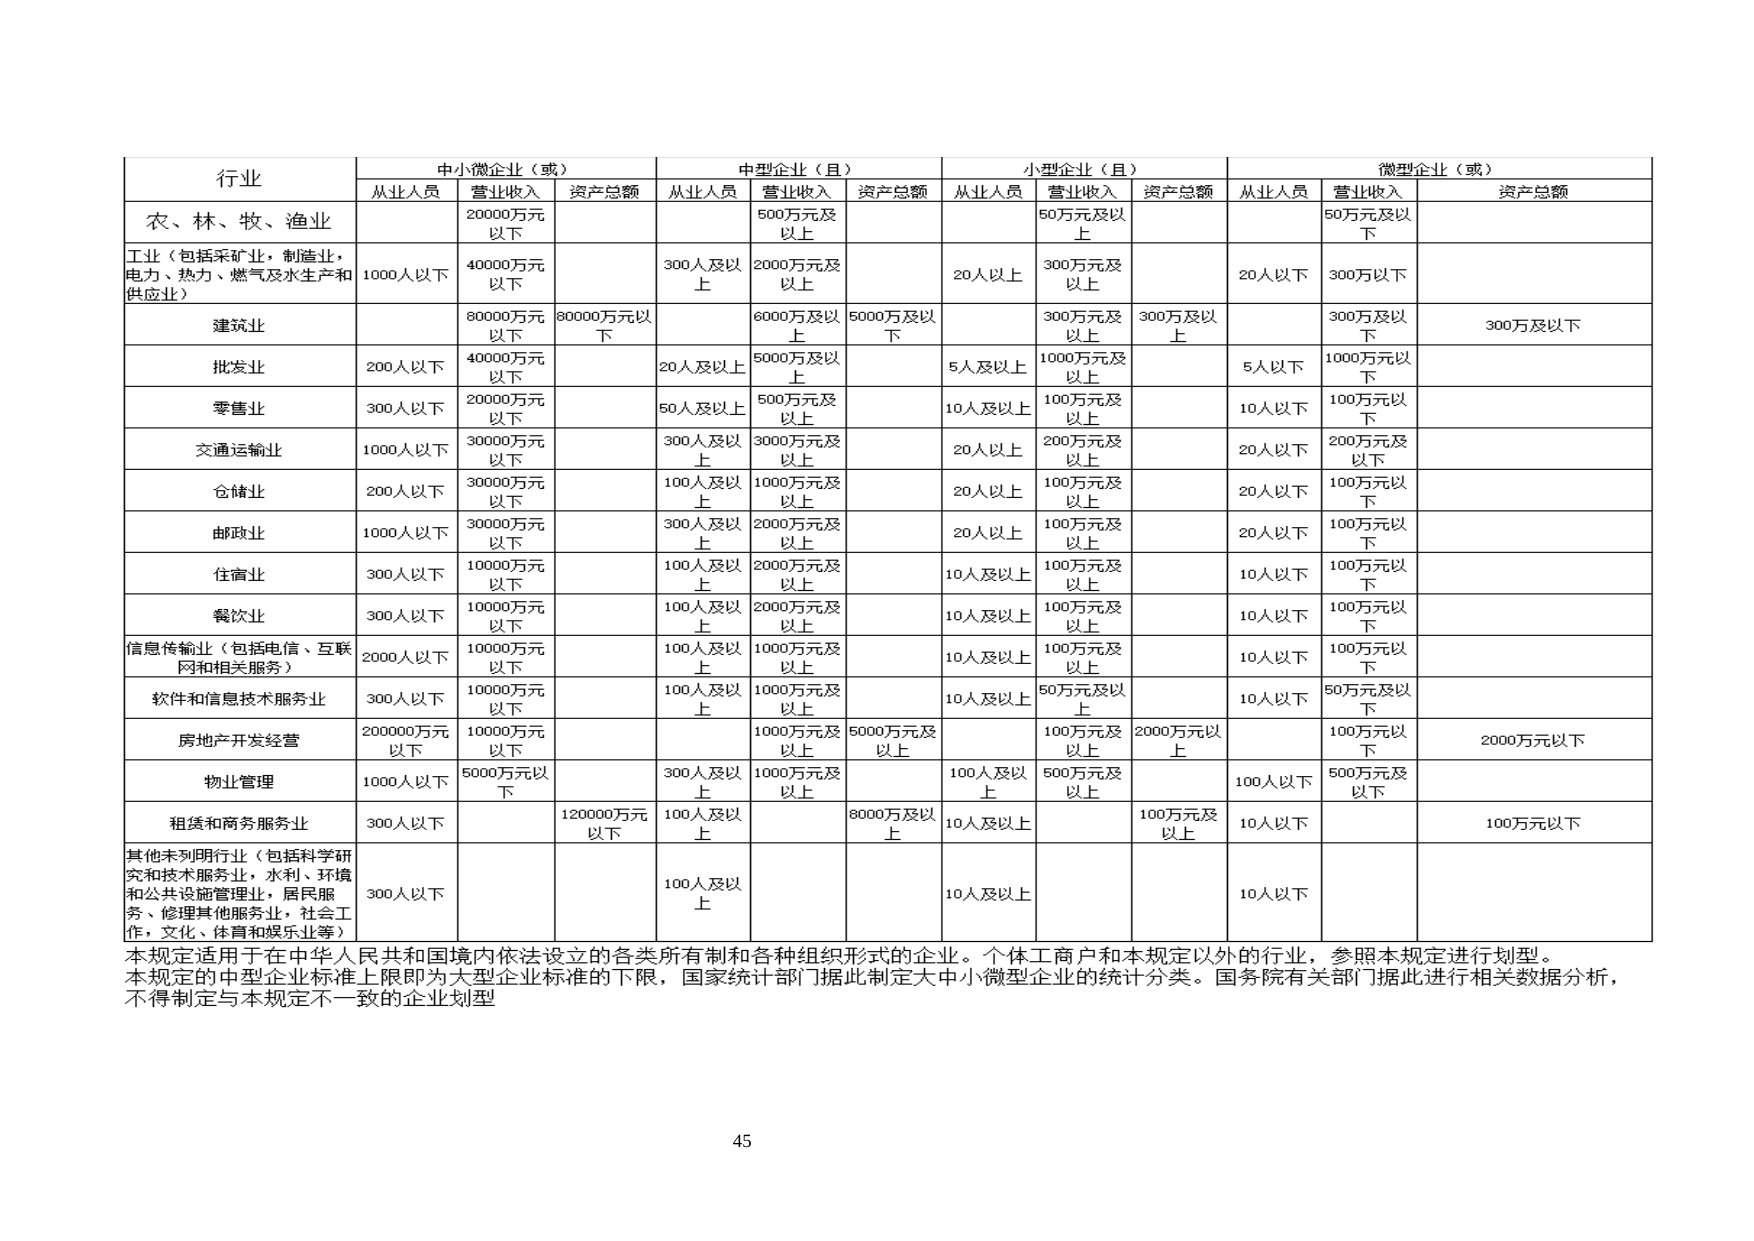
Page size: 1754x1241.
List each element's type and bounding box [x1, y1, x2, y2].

table_cell [100, 130, 1676, 1051]
picture [121, 157, 1655, 1024]
